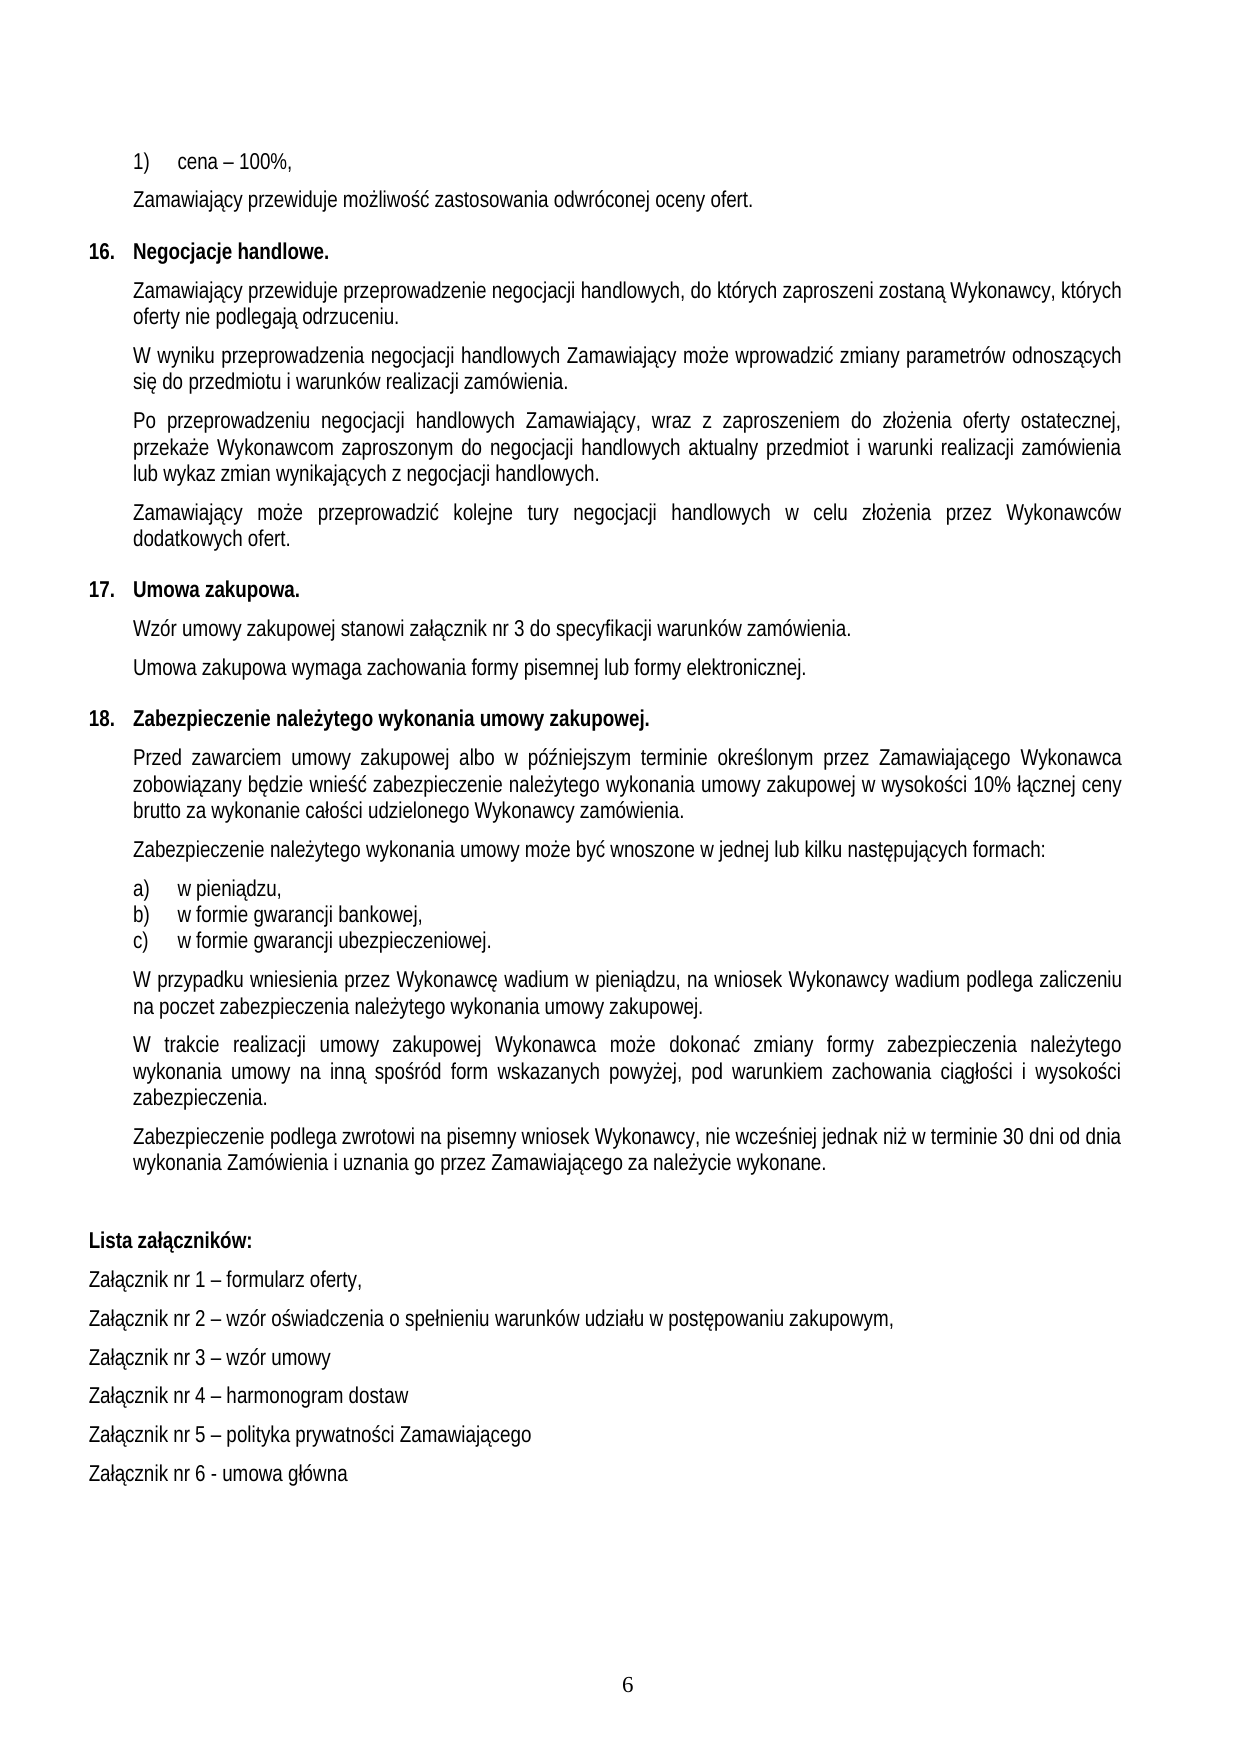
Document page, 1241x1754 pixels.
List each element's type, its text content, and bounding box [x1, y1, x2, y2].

text Zabezpieczenie podlega zwrotowi na pisemny wniosek Wykonawcy, nie wcześniej jednak niż w terminie 30 dni od dnia wykonania Zamówienia i uznania go przez Zamawiającego za należycie wykonane. [133, 1123, 1122, 1176]
list w pieniądzu, [133, 875, 1122, 901]
text W wyniku przeprowadzenia negocjacji handlowych Zamawiający może wprowadzić zmiany parametrów odnoszących się do przedmiotu i warunków realizacji zamówienia. [133, 342, 1122, 394]
text Lista załączników: [88, 1227, 1122, 1253]
text Umowa zakupowa wymaga zachowania formy pisemnej lub formy elektronicznej. [133, 654, 1122, 680]
text Przed zawarciem umowy zakupowej albo w późniejszym terminie określonym przez Zamawiającego Wykonawca zobowiązany będzie wnieść zabezpieczenie należytego wykonania umowy zakupowej w wysokości 10% łącznej ceny brutto za wykonanie całości udzielonego Wykonawcy zamówienia. [133, 744, 1122, 823]
text Po przeprowadzeniu negocjacji handlowych Zamawiający, wraz z zaproszeniem do złożenia oferty ostatecznej, przekaże Wykonawcom zaproszonym do negocjacji handlowych aktualny przedmiot i warunki realizacji zamówienia lub wykaz zmian wynikających z negocjacji handlowych. [133, 407, 1122, 486]
text Załącznik nr 3 – wzór umowy [88, 1344, 1122, 1370]
list w formie gwarancji bankowej, [133, 901, 1122, 927]
text Wzór umowy zakupowej stanowi załącznik nr 3 do specyfikacji warunków zamówienia. [133, 615, 1122, 642]
list w formie gwarancji ubezpieczeniowej. [133, 927, 1122, 954]
text Zabezpieczenie należytego wykonania umowy może być wnoszone w jednej lub kilku następujących formach: [133, 836, 1122, 862]
text Zamawiający może przeprowadzić kolejne tury negocjacji handlowych w celu złożenia przez Wykonawców dodatkowych ofert. [133, 499, 1122, 551]
text Zamawiający przewiduje możliwość zastosowania odwróconej oceny ofert. [133, 186, 1122, 213]
text Załącznik nr 5 – polityka prywatności Zamawiającego [88, 1421, 1122, 1448]
list Umowa zakupowa. [89, 576, 1122, 603]
text Zamawiający przewiduje przeprowadzenie negocjacji handlowych, do których zaproszeni zostaną Wykonawcy, których oferty nie podlegają odrzuceniu. [133, 277, 1122, 329]
text W przypadku wniesienia przez Wykonawcę wadium w pieniądzu, na wniosek Wykonawcy wadium podlega zaliczeniu na poczet zabezpieczenia należytego wykonania umowy zakupowej. [133, 966, 1122, 1019]
text Załącznik nr 2 – wzór oświadczenia o spełnieniu warunków udziału w postępowaniu zakupowym, [88, 1305, 1122, 1331]
list Negocjacje handlowe. [89, 238, 1122, 264]
list Zabezpieczenie należytego wykonania umowy zakupowej. [89, 705, 1122, 732]
text Załącznik nr 4 – harmonogram dostaw [88, 1382, 1122, 1409]
text Załącznik nr 6 - umowa główna [88, 1460, 1122, 1487]
list cena – 100%, [133, 148, 1122, 174]
text Załącznik nr 1 – formularz oferty, [88, 1266, 1122, 1292]
text W trakcie realizacji umowy zakupowej Wykonawca może dokonać zmiany formy zabezpieczenia należytego wykonania umowy na inną spośród form wskazanych powyżej, pod warunkiem zachowania ciągłości i wysokości zabezpieczenia. [133, 1031, 1122, 1111]
